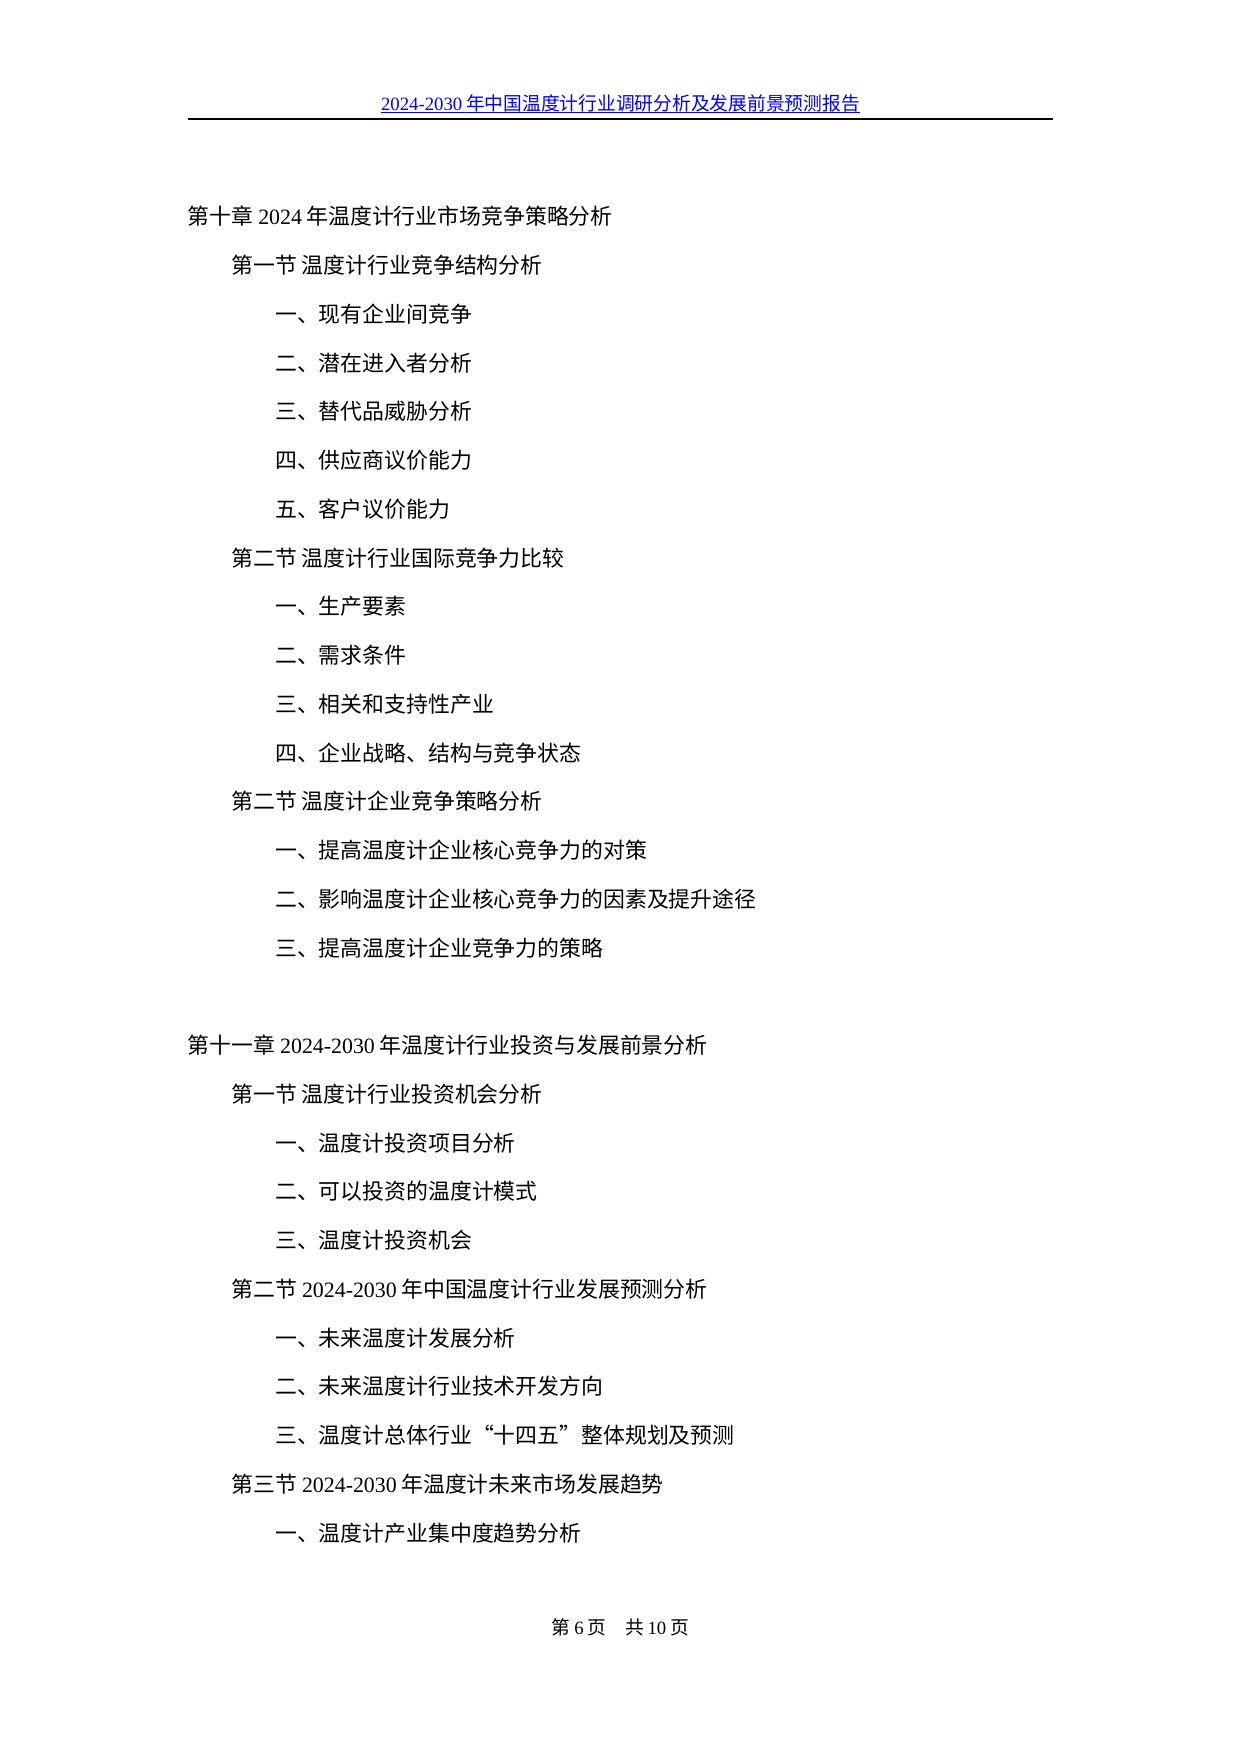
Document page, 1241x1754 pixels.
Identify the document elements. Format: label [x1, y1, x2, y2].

text [187, 150, 1053, 1548]
